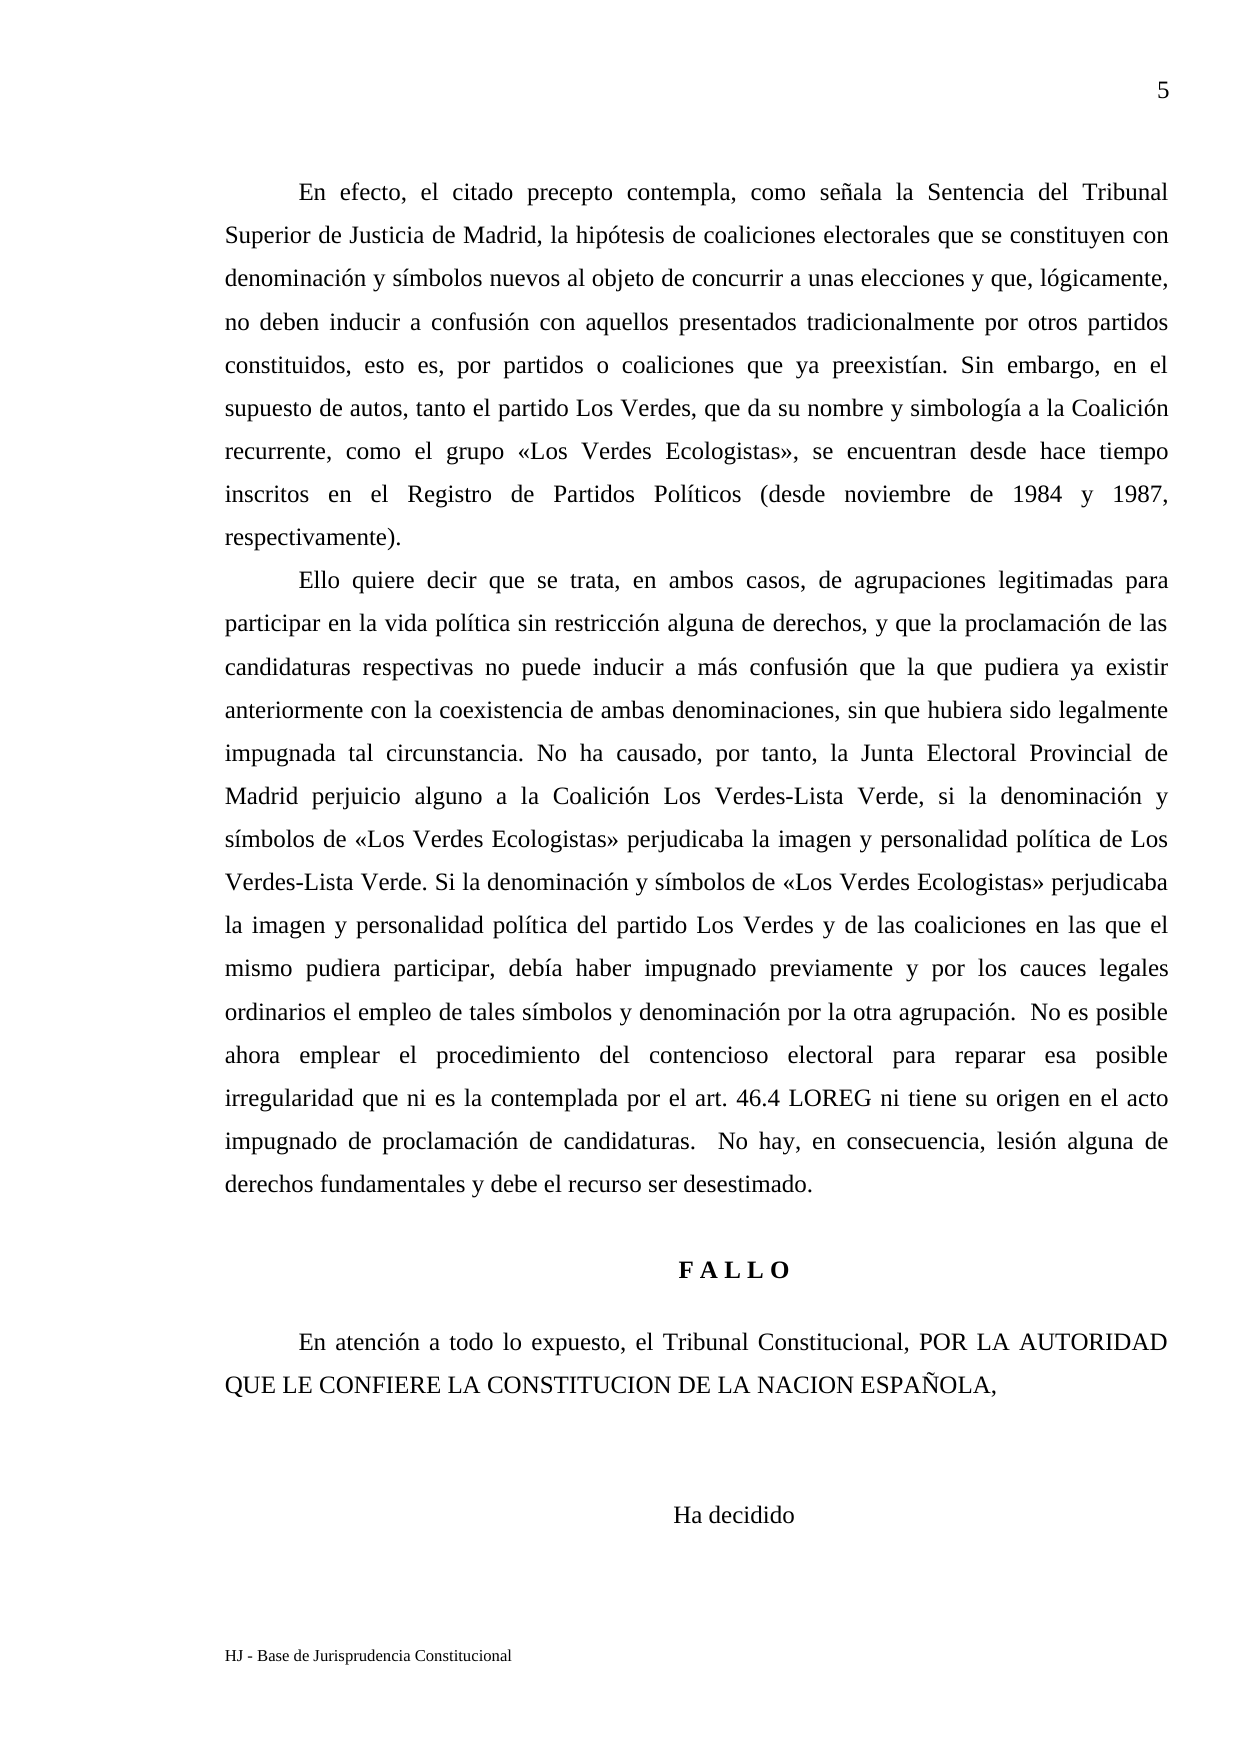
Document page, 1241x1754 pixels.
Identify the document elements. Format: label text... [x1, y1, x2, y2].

text Ello quiere decir que se trata, en ambos casos, de agrupaciones legitimadas para participar en la vida política sin restricción alguna de derechos, y que la proclamación de las candidaturas respectivas no puede inducir a más confusión que la que pudiera ya existir anteriormente con la coexistencia de ambas denominaciones, sin que hubiera sido legalmente impugnada tal circunstancia. No ha causado, por tanto, la Junta Electoral Provincial de Madrid perjuicio alguno a la Coalición Los Verdes-Lista Verde, si la denominación y símbolos de «Los Verdes Ecologistas» perjudicaba la imagen y personalidad política de Los Verdes-Lista Verde. Si la denominación y símbolos de «Los Verdes Ecologistas» perjudicaba la imagen y personalidad política del partido Los Verdes y de las coaliciones en las que el mismo pudiera participar, debía haber impugnado previamente y por los cauces legales ordinarios el empleo de tales símbolos y denominación por la otra agrupación. No es posible ahora emplear el procedimiento del contencioso electoral para reparar esa posible irregularidad que ni es la contemplada por el art. 46.4 LOREG ni tiene su origen en el acto impugnado de proclamación de candidaturas. No hay, en consecuencia, lesión alguna de derechos fundamentales y debe el recurso ser desestimado. [224, 565, 1169, 1198]
text En atención a todo lo expuesto, el Tribunal Constitucional, POR LA AUTORIDAD QUE LE CONFIERE LA CONSTITUCION DE LA NACION ESPAÑOLA, [224, 1327, 1169, 1399]
subtitle F A L L O [224, 1255, 1169, 1284]
text En efecto, el citado precepto contempla, como señala la Sentencia del Tribunal Superior de Justicia de Madrid, la hipótesis de coaliciones electorales que se constituyen con denominación y símbolos nuevos al objeto de concurrir a unas elecciones y que, lógicamente, no deben inducir a confusión con aquellos presentados tradicionalmente por otros partidos constituidos, esto es, por partidos o coaliciones que ya preexistían. Sin embargo, en el supuesto de autos, tanto el partido Los Verdes, que da su nombre y simbología a la Coalición recurrente, como el grupo «Los Verdes Ecologistas», se encuentran desde hace tiempo inscritos en el Registro de Partidos Políticos (desde noviembre de 1984 y 1987, respectivamente). [224, 177, 1169, 551]
text Ha decidido [224, 1500, 1169, 1528]
